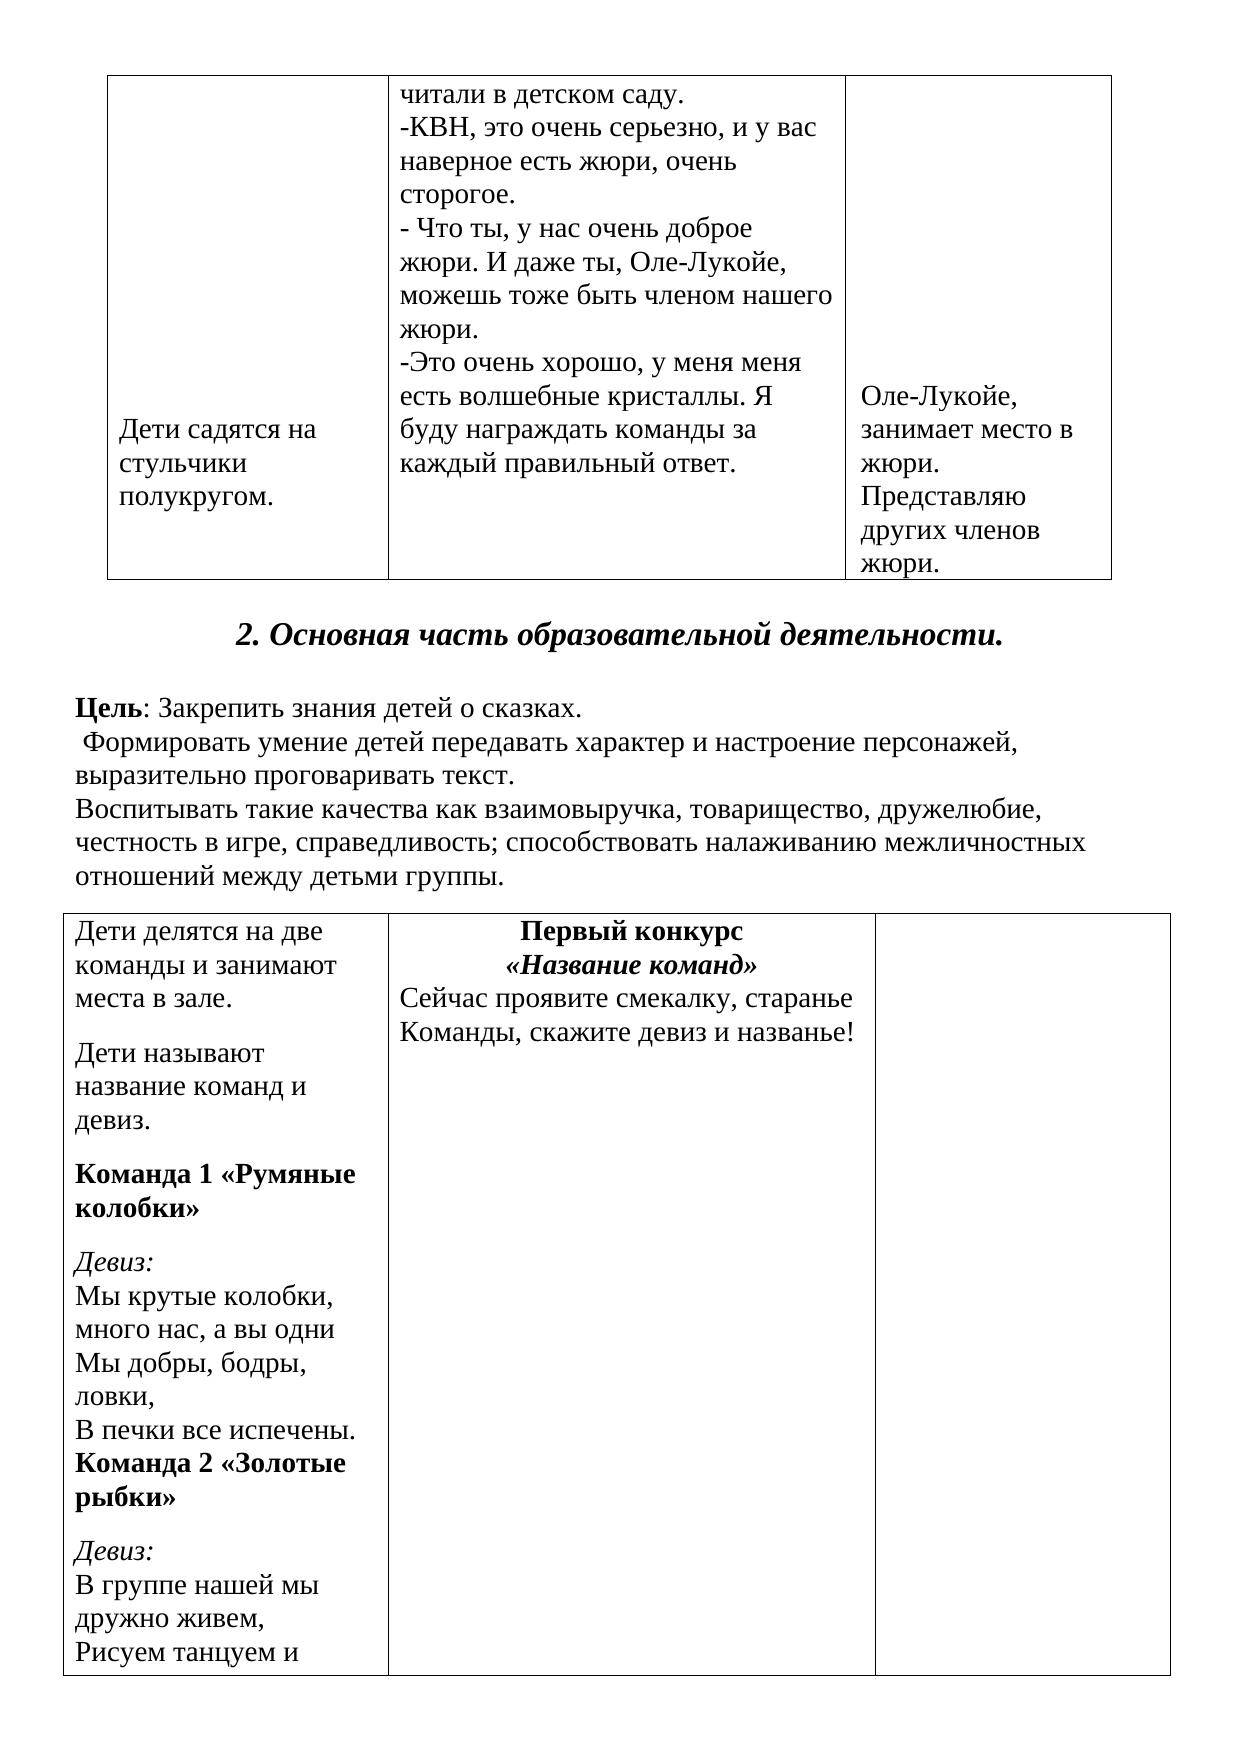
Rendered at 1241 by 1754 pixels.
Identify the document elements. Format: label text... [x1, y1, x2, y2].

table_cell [389, 76, 845, 579]
text Формировать умение детей передавать характер и настроение персонажей, выразительно проговаривать текст. [75, 724, 1165, 791]
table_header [389, 914, 875, 1675]
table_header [876, 914, 1170, 1675]
text Воспитывать такие качества как взаимовыручка, товарищество, дружелюбие, честность в игре, справедливость; способствовать налаживанию межличностных отношений между детьми группы. [75, 791, 1165, 892]
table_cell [846, 76, 1111, 579]
text 2. Основная часть образовательной деятельности. [75, 614, 1165, 652]
text Цель: Закрепить знания детей о сказках. [75, 690, 1165, 724]
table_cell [108, 76, 388, 579]
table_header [64, 914, 388, 1675]
